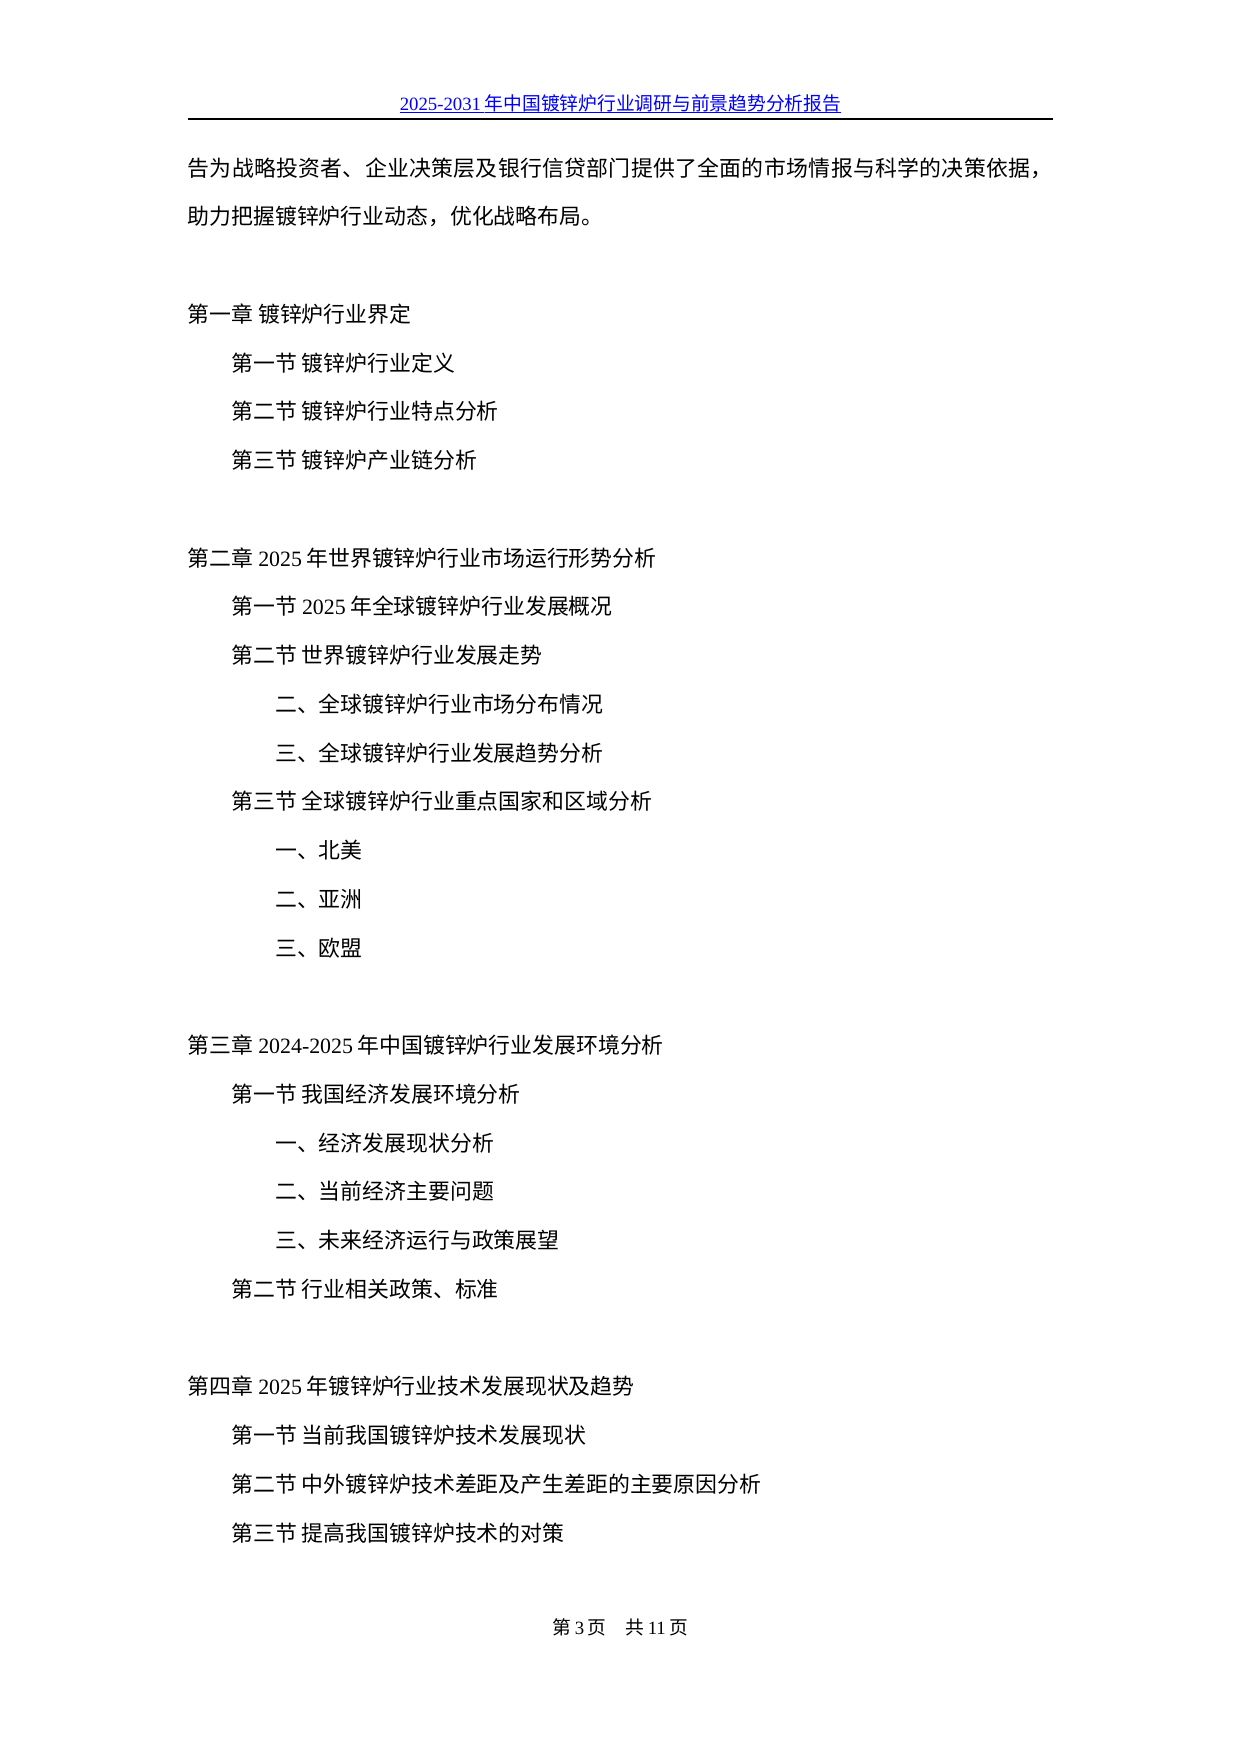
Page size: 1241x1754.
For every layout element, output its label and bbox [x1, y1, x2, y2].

text [187, 150, 1053, 1548]
